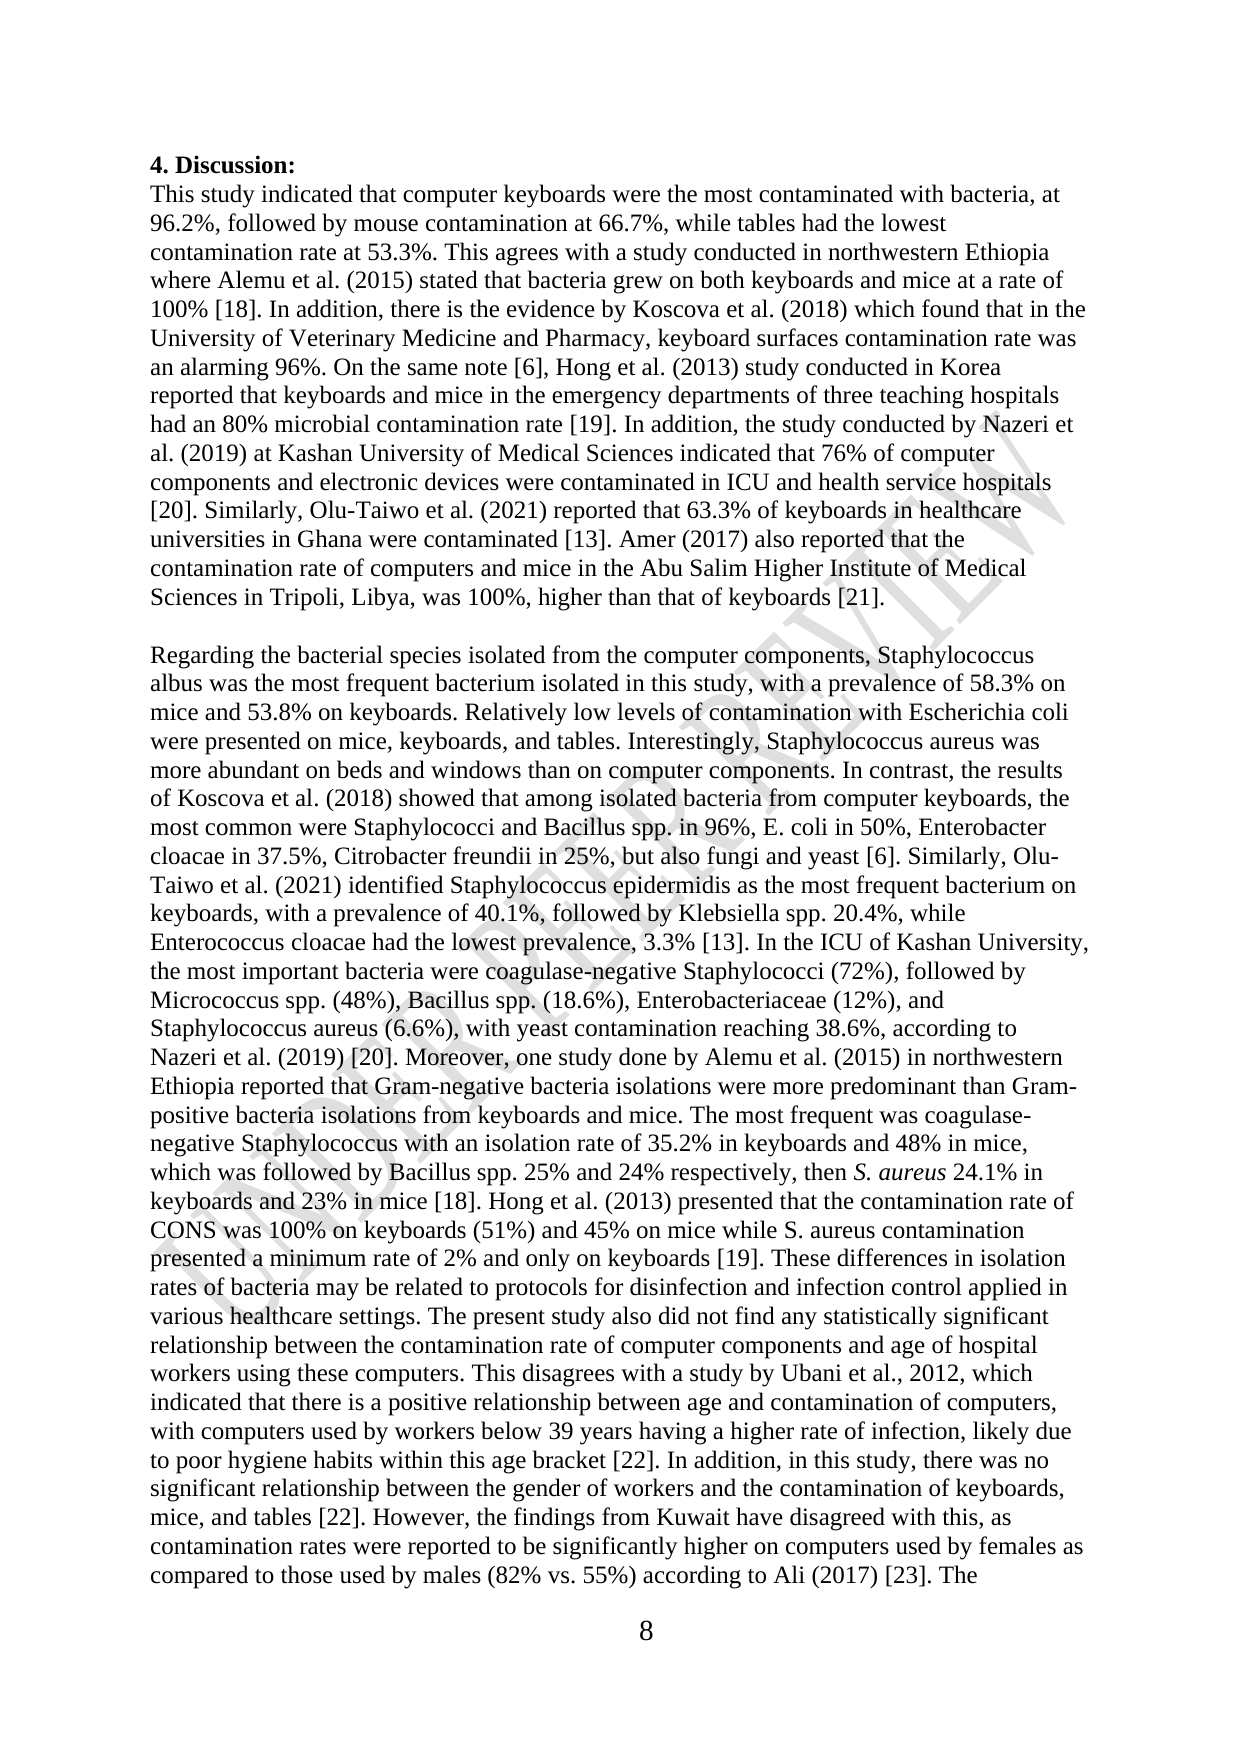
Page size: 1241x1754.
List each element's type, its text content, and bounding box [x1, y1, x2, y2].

text This study indicated that computer keyboards were the most contaminated with bacteria, at 96.2%, followed by mouse contamination at 66.7%, while tables had the lowest contamination rate at 53.3%. This agrees with a study conducted in northwestern Ethiopia where Alemu et al. (2015) stated that bacteria grew on both keyboards and mice at a rate of 100% [18]. In addition, there is the evidence by Koscova et al. (2018) which found that in the University of Veterinary Medicine and Pharmacy, keyboard surfaces contamination rate was an alarming 96%. On the same note [6], Hong et al. (2013) study conducted in Korea reported that keyboards and mice in the emergency departments of three teaching hospitals had an 80% microbial contamination rate [19]. In addition, the study conducted by Nazeri et al. (2019) at Kashan University of Medical Sciences indicated that 76% of computer components and electronic devices were contaminated in ICU and health service hospitals [20]. Similarly, Olu-Taiwo et al. (2021) reported that 63.3% of keyboards in healthcare universities in Ghana were contaminated [13]. Amer (2017) also reported that the contamination rate of computers and mice in the Abu Salim Higher Institute of Medical Sciences in Tripoli, Libya, was 100%, higher than that of keyboards [21]. [150, 179, 1090, 610]
text 4. Discussion: [150, 150, 1090, 179]
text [150, 640, 1090, 1588]
